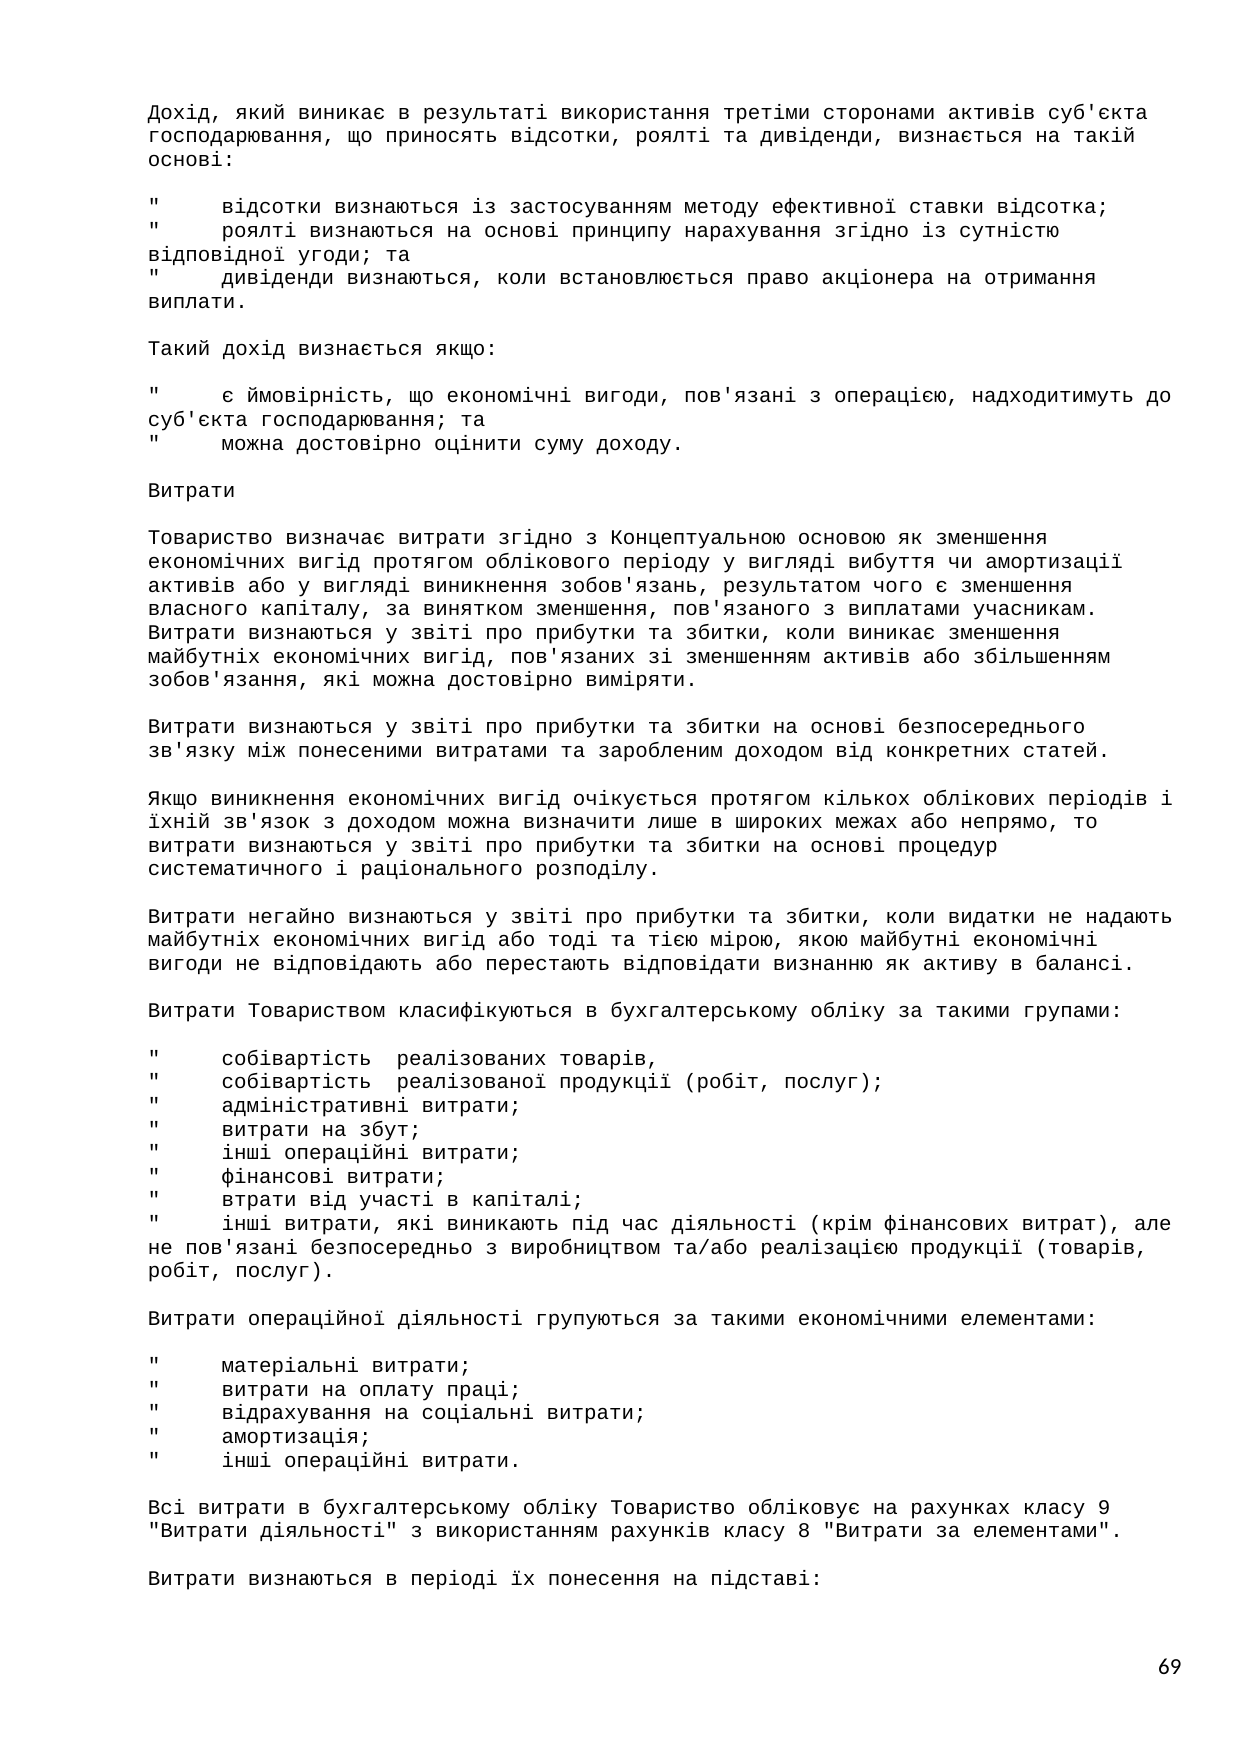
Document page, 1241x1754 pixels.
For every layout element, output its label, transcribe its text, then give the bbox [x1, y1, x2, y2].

text " вiдрахування на соцiальнi витрати; [148, 1402, 1181, 1426]
text Витрати негайно визнаються у звiтi про прибутки та збитки, коли видатки не надають майбутнiх економiчних вигiд або тодi та тiєю мiрою, якою майбутнi економiчнi вигоди не вiдповiдають або перестають вiдповiдати визнанню як активу в балансi. [148, 906, 1181, 977]
text Товариство визначає витрати згiдно з Концептуальною основою як зменшення економiчних вигiд протягом облiкового перiоду у виглядi вибуття чи амортизацiї активiв або у виглядi виникнення зобов'язань, результатом чого є зменшення власного капiталу, за винятком зменшення, пов'язаного з виплатами учасникам. Витрати визнаються у звiтi про прибутки та збитки, коли виникає зменшення майбутнiх економiчних вигiд, пов'язаних зi зменшенням активiв або збiльшенням зобов'язання, якi можна достовiрно вимiряти. [148, 527, 1181, 693]
text Витрати визнаються у звiтi про прибутки та збитки на основi безпосереднього зв'язку мiж понесеними витратами та заробленим доходом вiд конкретних статей. [148, 717, 1181, 764]
text Дохiд, який виникає в результатi використання третiми сторонами активiв суб'єкта господарювання, що приносять вiдсотки, роялтi та дивiденди, визнається на такiй основi: [148, 102, 1181, 173]
text " є ймовiрнiсть, що економiчнi вигоди, пов'язанi з операцiєю, надходитимуть до суб'єкта господарювання; та [148, 386, 1181, 433]
text " роялтi визнаються на основi принципу нарахування згiдно iз сутнiстю вiдповiдної угоди; та [148, 220, 1181, 267]
text " витрати на оплату працi; [148, 1379, 1181, 1402]
text " iншi витрати, якi виникають пiд час дiяльностi (крiм фiнансових витрат), але не пов'язанi безпосередньо з виробництвом та/або реалiзацiєю продукцiї (товарiв, робiт, послуг). [148, 1213, 1181, 1284]
text Витрати операцiйної дiяльностi групуються за такими економiчними елементами: [148, 1308, 1181, 1331]
text Витрати Товариством класифiкуються в бухгалтерському облiку за такими групами: [148, 1000, 1181, 1024]
text " витрати на збут; [148, 1118, 1181, 1142]
text " iншi операцiйнi витрати. [148, 1449, 1181, 1473]
text " iншi операцiйнi витрати; [148, 1142, 1181, 1166]
text " матерiальнi витрати; [148, 1355, 1181, 1379]
text " собiвартiсть реалiзованих товарiв, [148, 1048, 1181, 1071]
text " вiдсотки визнаються iз застосуванням методу ефективної ставки вiдсотка; [148, 196, 1181, 220]
text Якщо виникнення економiчних вигiд очiкується протягом кiлькох облiкових перiодiв i їхнiй зв'язок з доходом можна визначити лише в широких межах або непрямо, то витрати визнаються у звiтi про прибутки та збитки на основi процедур систематичного i рацiонального розподiлу. [148, 787, 1181, 882]
text " можна достовiрно оцiнити суму доходу. [148, 433, 1181, 456]
text " адмiнiстративнi витрати; [148, 1095, 1181, 1118]
text " собiвартiсть реалiзованої продукцiї (робiт, послуг); [148, 1071, 1181, 1095]
text " фiнансовi витрати; [148, 1166, 1181, 1189]
text " втрати вiд участi в капiталi; [148, 1189, 1181, 1213]
text Витрати визнаються в перiодi їх понесення на пiдставi: [148, 1568, 1181, 1591]
text " дивiденди визнаються, коли встановлюється право акцiонера на отримання виплати. [148, 267, 1181, 314]
text Витрати [148, 480, 1181, 504]
text Такий дохiд визнається якщо: [148, 338, 1181, 362]
text " амортизацiя; [148, 1426, 1181, 1449]
text Всi витрати в бухгалтерському облiку Товариство облiковує на рахунках класу 9 "Витрати дiяльностi" з використанням рахункiв класу 8 "Витрати за елементами". [148, 1497, 1181, 1544]
